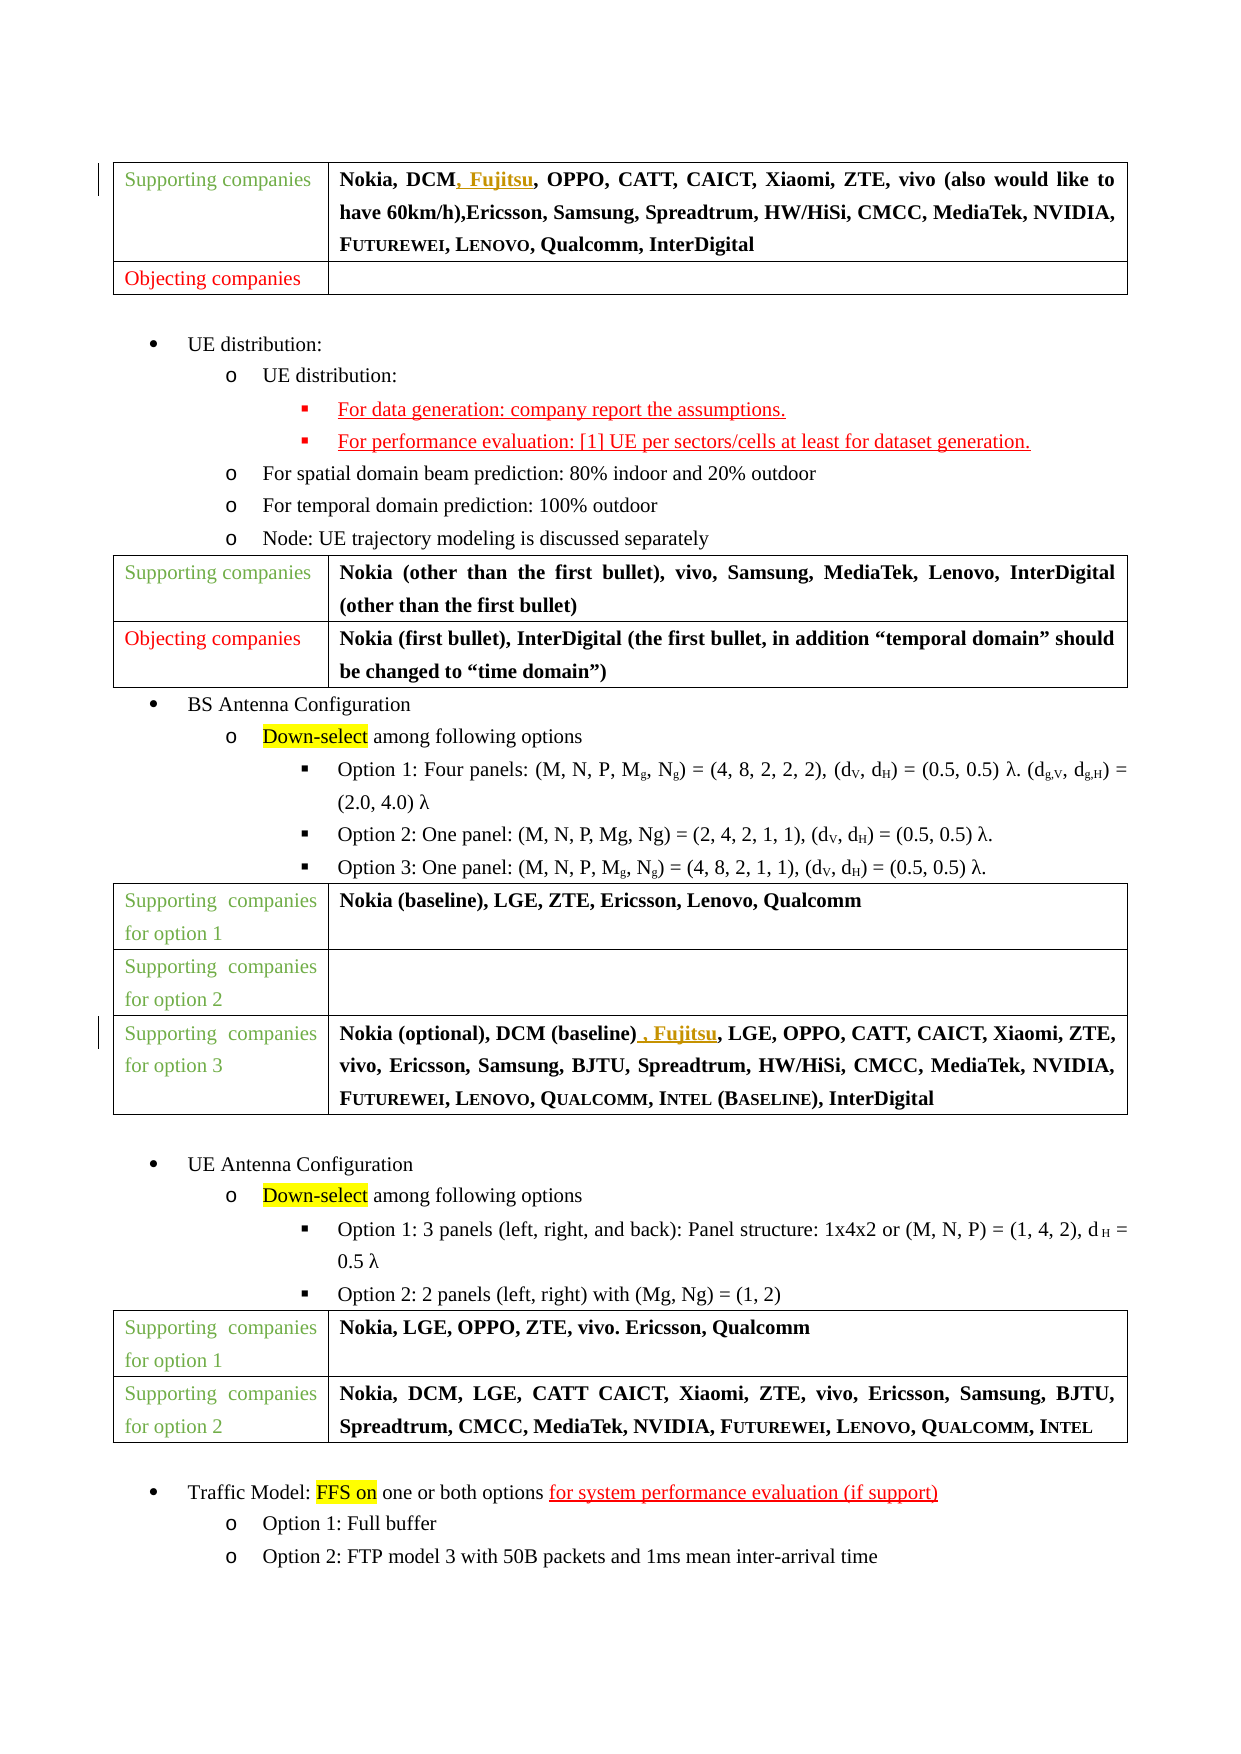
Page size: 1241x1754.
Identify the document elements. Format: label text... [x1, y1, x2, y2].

list For spatial domain beam prediction: 80% indoor and 20% outdoor [225, 458, 1128, 490]
table_cell Nokia (optional), DCM (baseline), LGE, OPPO, CATT, CAICT, Xiaomi, ZTE, vivo, Ericsson, Samsung, BJTU, Spreadtrum, HW/HiSi, CMCC, MediaTek, NVIDIA, Futurewei, Lenovo, Qualcomm, Intel (Baseline), InterDigital [329, 1016, 1127, 1114]
table_cell Objecting companies [114, 262, 328, 294]
list Option 3: One panel: (M, N, P, Mg, Ng) = (4, 8, 2, 1, 1), (dV, dH) = (0.5, 0.5) λ. [300, 851, 1128, 883]
table_cell [329, 950, 1127, 1015]
list UE distribution: [150, 328, 1128, 360]
table_header Nokia (other than the first bullet), vivo, Samsung, MediaTek, Lenovo, InterDigital (other than the first bullet) [329, 556, 1127, 621]
table_header Supporting companies [114, 556, 328, 621]
table_header Supporting companies for option 1 [114, 884, 328, 949]
table_header Supporting companies [114, 163, 328, 261]
list UE Antenna Configuration [150, 1147, 1128, 1180]
table_cell Objecting companies [114, 622, 328, 687]
list UE distribution: [225, 360, 1128, 393]
table_cell Supporting companies for option 3 [114, 1016, 328, 1114]
list For temporal domain prediction: 100% outdoor [225, 490, 1128, 523]
list For data generation: company report the assumptions. [300, 393, 1128, 425]
table_header Supporting companies for option 1 [114, 1311, 328, 1376]
table_cell Supporting companies for option 2 [114, 1377, 328, 1442]
list Option 2: FTP model 3 with 50B packets and 1ms mean inter-arrival time [225, 1541, 1128, 1573]
table_cell Nokia (first bullet), InterDigital (the first bullet, in addition “temporal domain” should be changed to “time domain”) [329, 622, 1127, 687]
list Option 2: One panel: (M, N, P, Mg, Ng) = (2, 4, 2, 1, 1), (dV, dH) = (0.5, 0.5) λ. [300, 818, 1128, 851]
table_header Nokia, LGE, OPPO, ZTE, vivo. Ericsson, Qualcomm [329, 1311, 1127, 1376]
list Option 2: 2 panels (left, right) with (Mg, Ng) = (1, 2) [300, 1277, 1128, 1310]
table_cell Nokia, DCM, LGE, CATT CAICT, Xiaomi, ZTE, vivo, Ericsson, Samsung, BJTU, Spreadtrum, CMCC, MediaTek, NVIDIA, Futurewei, Lenovo, Qualcomm, Intel [329, 1377, 1127, 1442]
table_cell [329, 262, 1127, 294]
list Traffic Model: FFS on one or both options for system performance evaluation (if support) [150, 1476, 1128, 1508]
list For performance evaluation: [1] UE per sectors/cells at least for dataset generation. [300, 425, 1128, 458]
list Option 1: 3 panels (left, right, and back): Panel structure: 1x4x2 or (M, N, P) = (1, 4, 2), dH = 0.5 λ [300, 1212, 1128, 1277]
list Down-select among following options [225, 721, 1128, 753]
list Option 1: Full buffer [225, 1508, 1128, 1541]
list BS Antenna Configuration [150, 688, 1128, 721]
list Down-select among following options [225, 1180, 1128, 1212]
list Node: UE trajectory modeling is discussed separately [225, 523, 1128, 555]
table_header Nokia, DCM, OPPO, CATT, CAICT, Xiaomi, ZTE, vivo (also would like to have 60km/h),Ericsson, Samsung, Spreadtrum, HW/HiSi, CMCC, MediaTek, NVIDIA, Futurewei, Lenovo, Qualcomm, InterDigital [329, 163, 1127, 261]
table_cell Supporting companies for option 2 [114, 950, 328, 1015]
list Option 1: Four panels: (M, N, P, Mg, Ng) = (4, 8, 2, 2, 2), (dV, dH) = (0.5, 0.5) λ. (dg,V, dg,H) = (2.0, 4.0) λ [300, 753, 1128, 818]
table_header Nokia (baseline), LGE, ZTE, Ericsson, Lenovo, Qualcomm [329, 884, 1127, 949]
